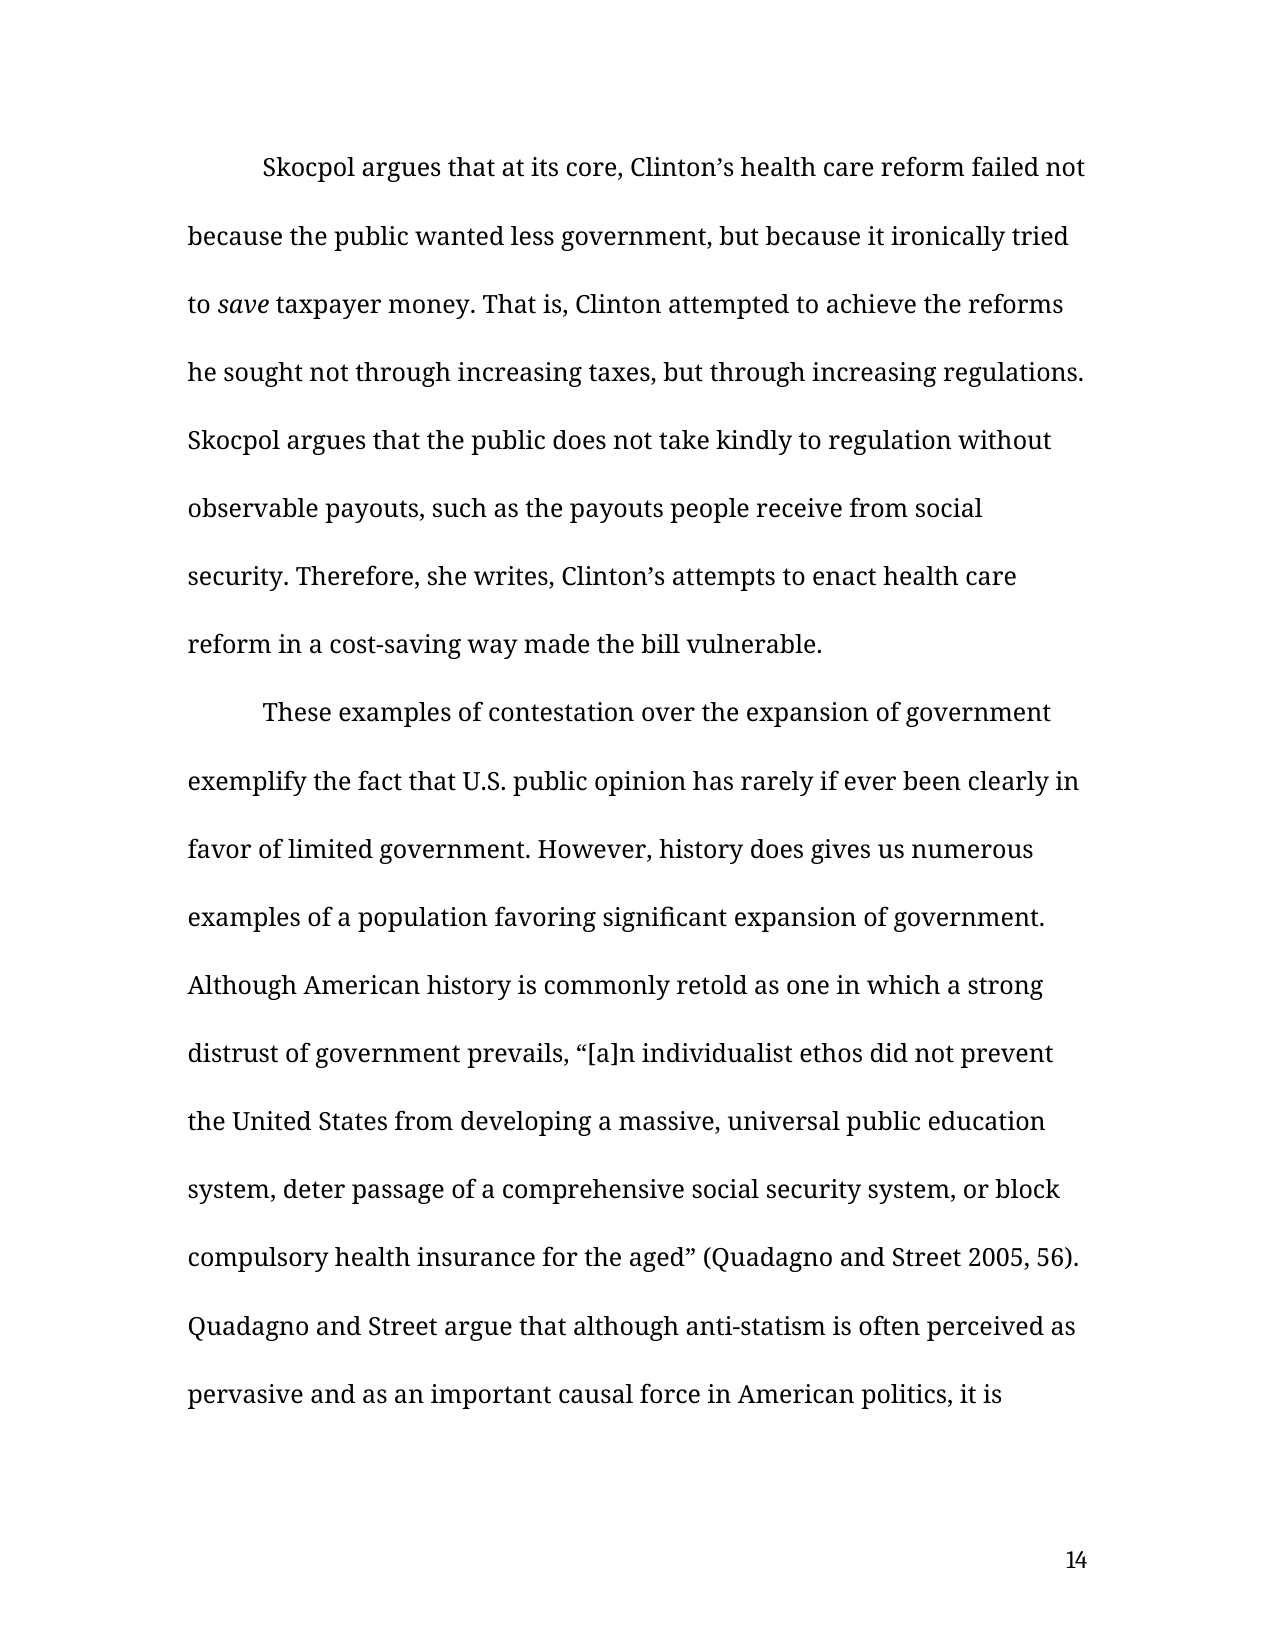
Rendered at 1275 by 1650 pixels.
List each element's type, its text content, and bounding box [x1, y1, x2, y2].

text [187, 695, 1087, 1410]
text Skocpol argues that at its core, Clinton’s health care reform failed not because the public wanted less government, but because it ironically tried to save taxpayer money. That is, Clinton attempted to achieve the reforms he sought not through increasing taxes, but through increasing regulations. Skocpol argues that the public does not take kindly to regulation without observable payouts, such as the payouts people receive from social security. Therefore, she writes, Clinton’s attempts to enact health care reform in a cost-saving way made the bill vulnerable. [187, 150, 1087, 661]
